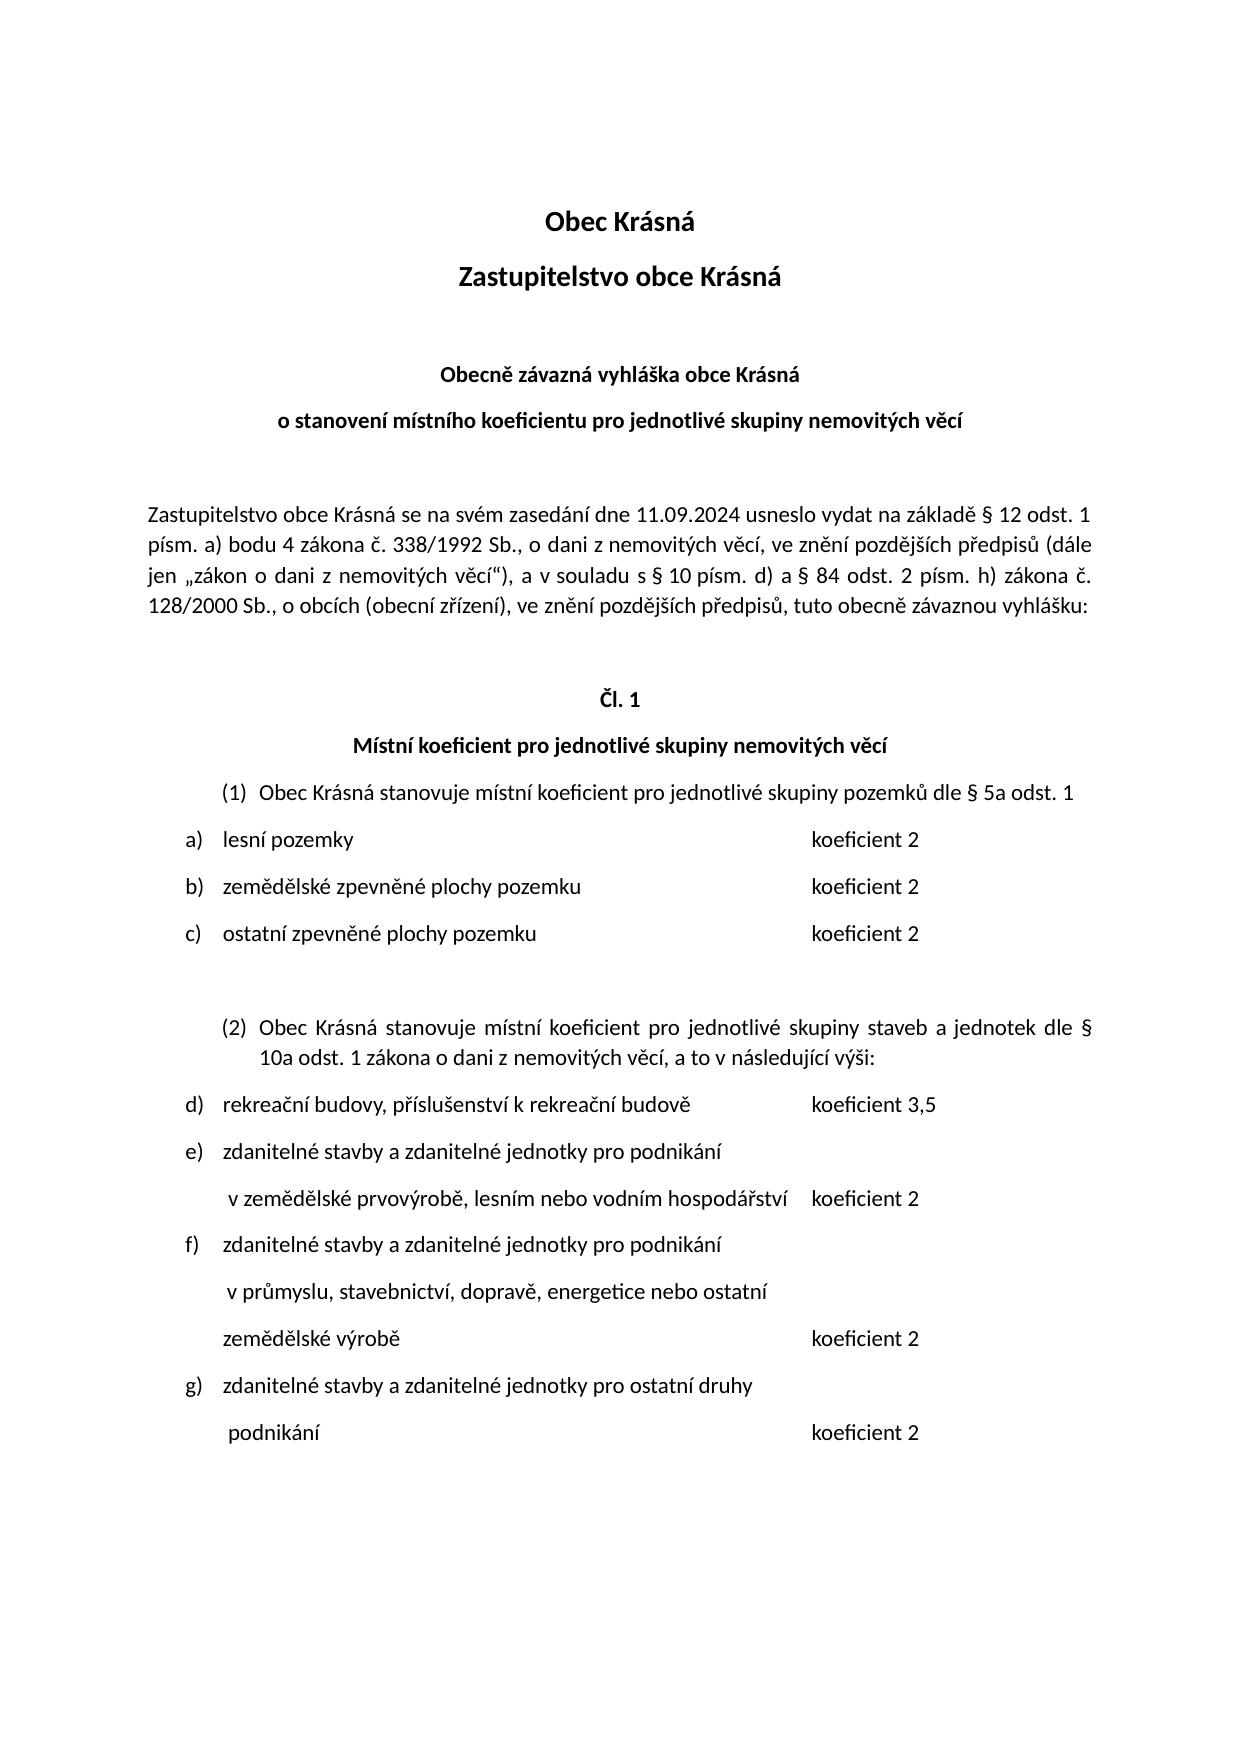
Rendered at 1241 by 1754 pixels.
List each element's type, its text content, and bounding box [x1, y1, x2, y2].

text Obecně závazná vyhláška obce Krásná [148, 360, 1093, 388]
text zemědělské výrobě koeficient 2 [149, 1324, 1093, 1352]
text Čl. 1 [148, 685, 1093, 713]
text Zastupitelstvo obce Krásná [148, 258, 1093, 293]
list ostatní zpevněné plochy pozemku koeficient 2 [185, 919, 1093, 947]
text o stanovení místního koeficientu pro jednotlivé skupiny nemovitých věcí [148, 407, 1093, 435]
text v průmyslu, stavebnictví, dopravě, energetice nebo ostatní [148, 1277, 1093, 1306]
text Místní koeficient pro jednotlivé skupiny nemovitých věcí [148, 732, 1093, 760]
list zdanitelné stavby a zdanitelné jednotky pro ostatní druhy [185, 1371, 1093, 1399]
list zdanitelné stavby a zdanitelné jednotky pro podnikání [185, 1137, 1093, 1165]
text Zastupitelstvo obce Krásná se na svém zasedání dne 11.09.2024 usneslo vydat na základě § 12 odst. 1 písm. a) bodu 4 zákona č. 338/1992 Sb., o dani z nemovitých věcí, ve znění pozdějších předpisů (dále jen „zákon o dani z nemovitých věcí“), a v souladu s § 10 písm. d) a § 84 odst. 2 písm. h) zákona č. 128/2000 Sb., o obcích (obecní zřízení), ve znění pozdějších předpisů, tuto obecně závaznou vyhlášku: [148, 500, 1093, 619]
list lesní pozemky koeficient 2 [185, 825, 1093, 853]
text v zemědělské prvovýrobě, lesním nebo vodním hospodářství koeficient 2 [223, 1184, 1093, 1212]
list zdanitelné stavby a zdanitelné jednotky pro podnikání [185, 1231, 1093, 1259]
text Obec Krásná [148, 203, 1093, 238]
list rekreační budovy, příslušenství k rekreační budově koeficient 3,5 [185, 1090, 1093, 1118]
text podnikání koeficient 2 [223, 1418, 1093, 1446]
list Obec Krásná stanovuje místní koeficient pro jednotlivé skupiny pozemků dle § 5a odst. 1 [221, 778, 1093, 807]
list zemědělské zpevněné plochy pozemku koeficient 2 [185, 872, 1093, 900]
list Obec Krásná stanovuje místní koeficient pro jednotlivé skupiny staveb a jednotek dle § 10a odst. 1 zákona o dani z nemovitých věcí, a to v následující výši: [221, 1013, 1093, 1071]
